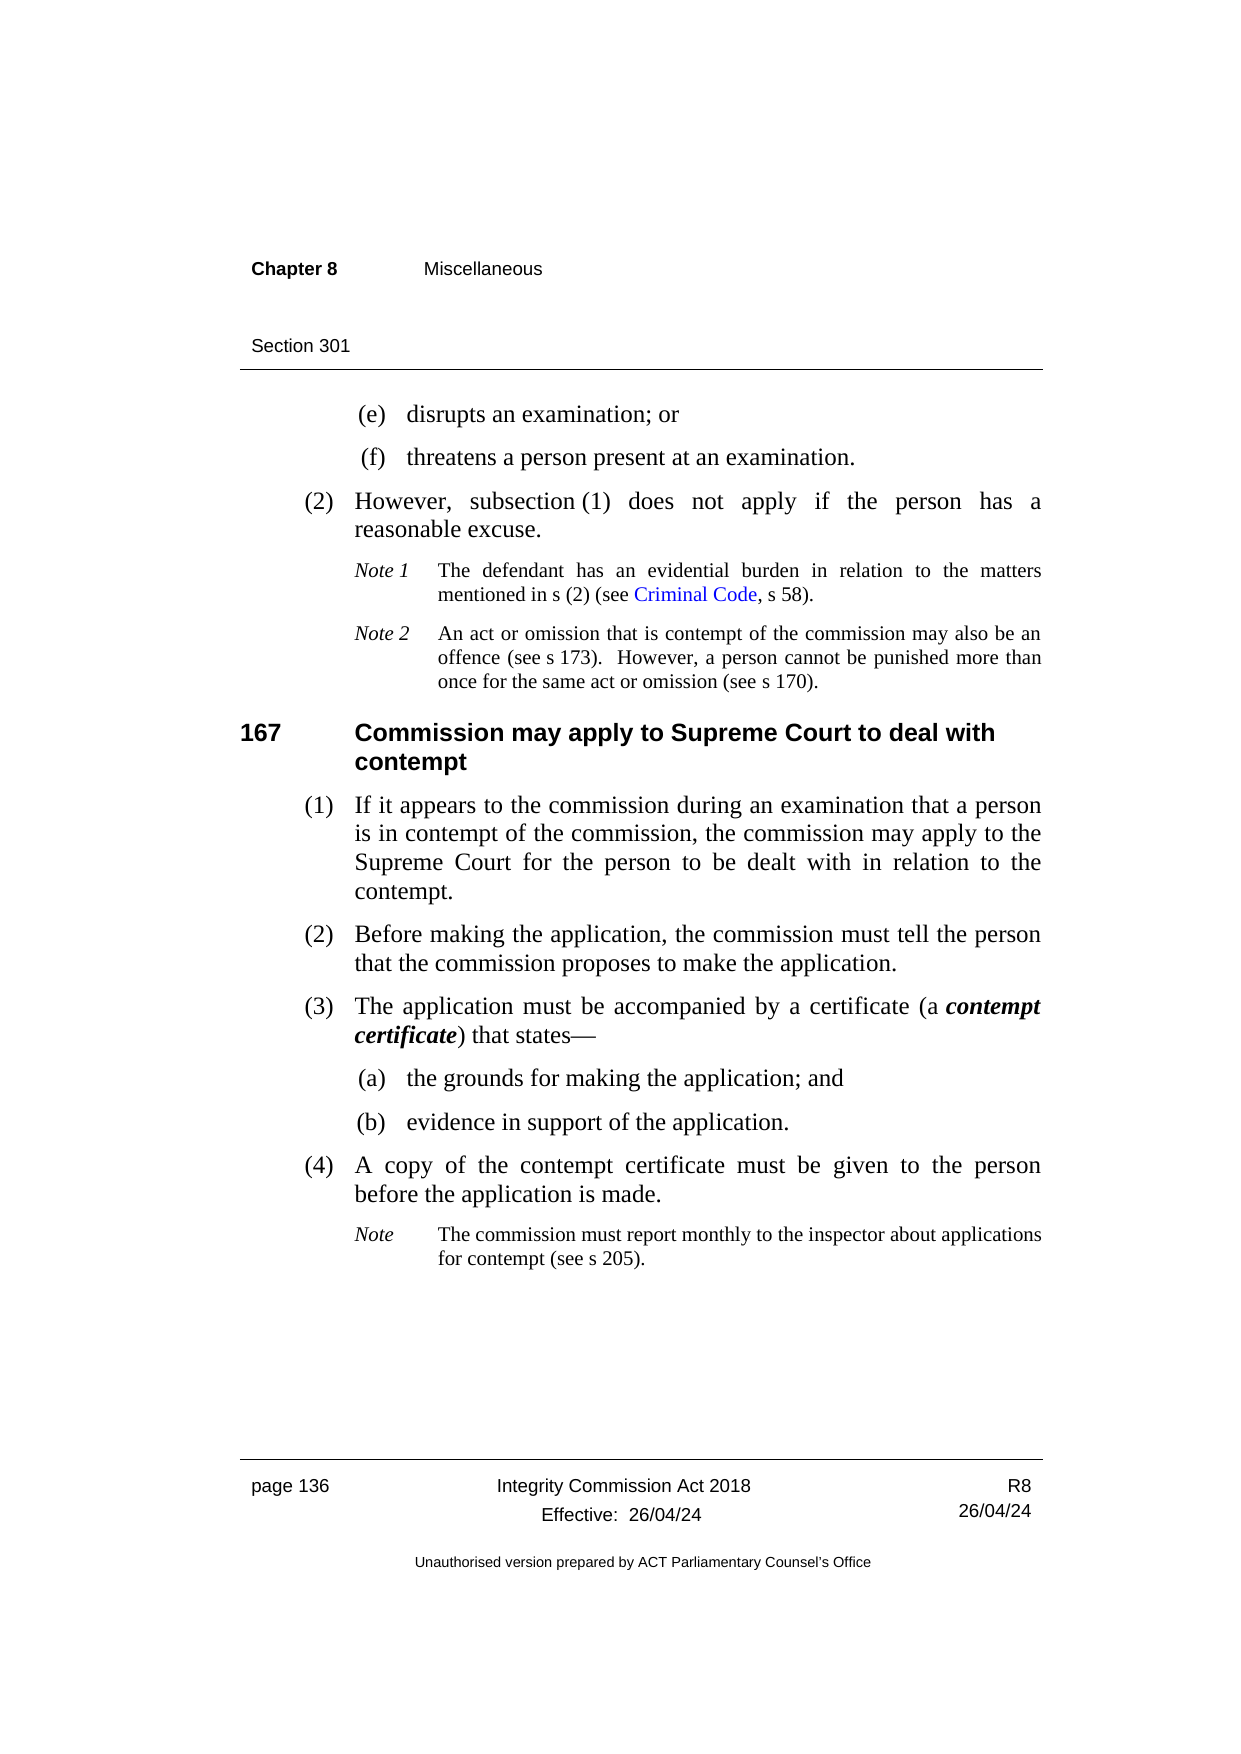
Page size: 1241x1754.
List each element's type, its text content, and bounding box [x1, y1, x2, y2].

text Note 2 An act or omission that is contempt of the commission may also be an offence (see s 173). However, a person cannot be punished more than once for the same act or omission (see s 170). [354, 621, 1042, 693]
text Note 1 The defendant has an evidential burden in relation to the matters mentioned in s (2) (see Criminal Code, s 58). [354, 558, 1042, 606]
text (1) If it appears to the commission during an examination that a person is in contempt of the commission, the commission may apply to the Supreme Court for the person to be dealt with in relation to the contempt. [240, 790, 1042, 905]
text (f) threatens a person present at an examination. [240, 442, 1042, 471]
text (2) Before making the application, the commission must tell the person that the commission proposes to make the application. [240, 919, 1042, 977]
text (4) A copy of the contempt certificate must be given to the person before the application is made. [240, 1150, 1042, 1208]
text (b) evidence in support of the application. [240, 1107, 1042, 1136]
text (a) the grounds for making the application; and [240, 1063, 1042, 1092]
text Note The commission must report monthly to the inspector about applications for contempt (see s 205). [354, 1222, 1042, 1270]
text (3) The application must be accompanied by a certificate (a contempt certificate) that states— [240, 991, 1042, 1049]
text 167 Commission may apply to Supreme Court to deal with contempt [240, 718, 1042, 775]
text (2) However, subsection (1) does not apply if the person has a reasonable excuse. [240, 486, 1042, 543]
text (e) disrupts an examination; or [240, 399, 1042, 428]
